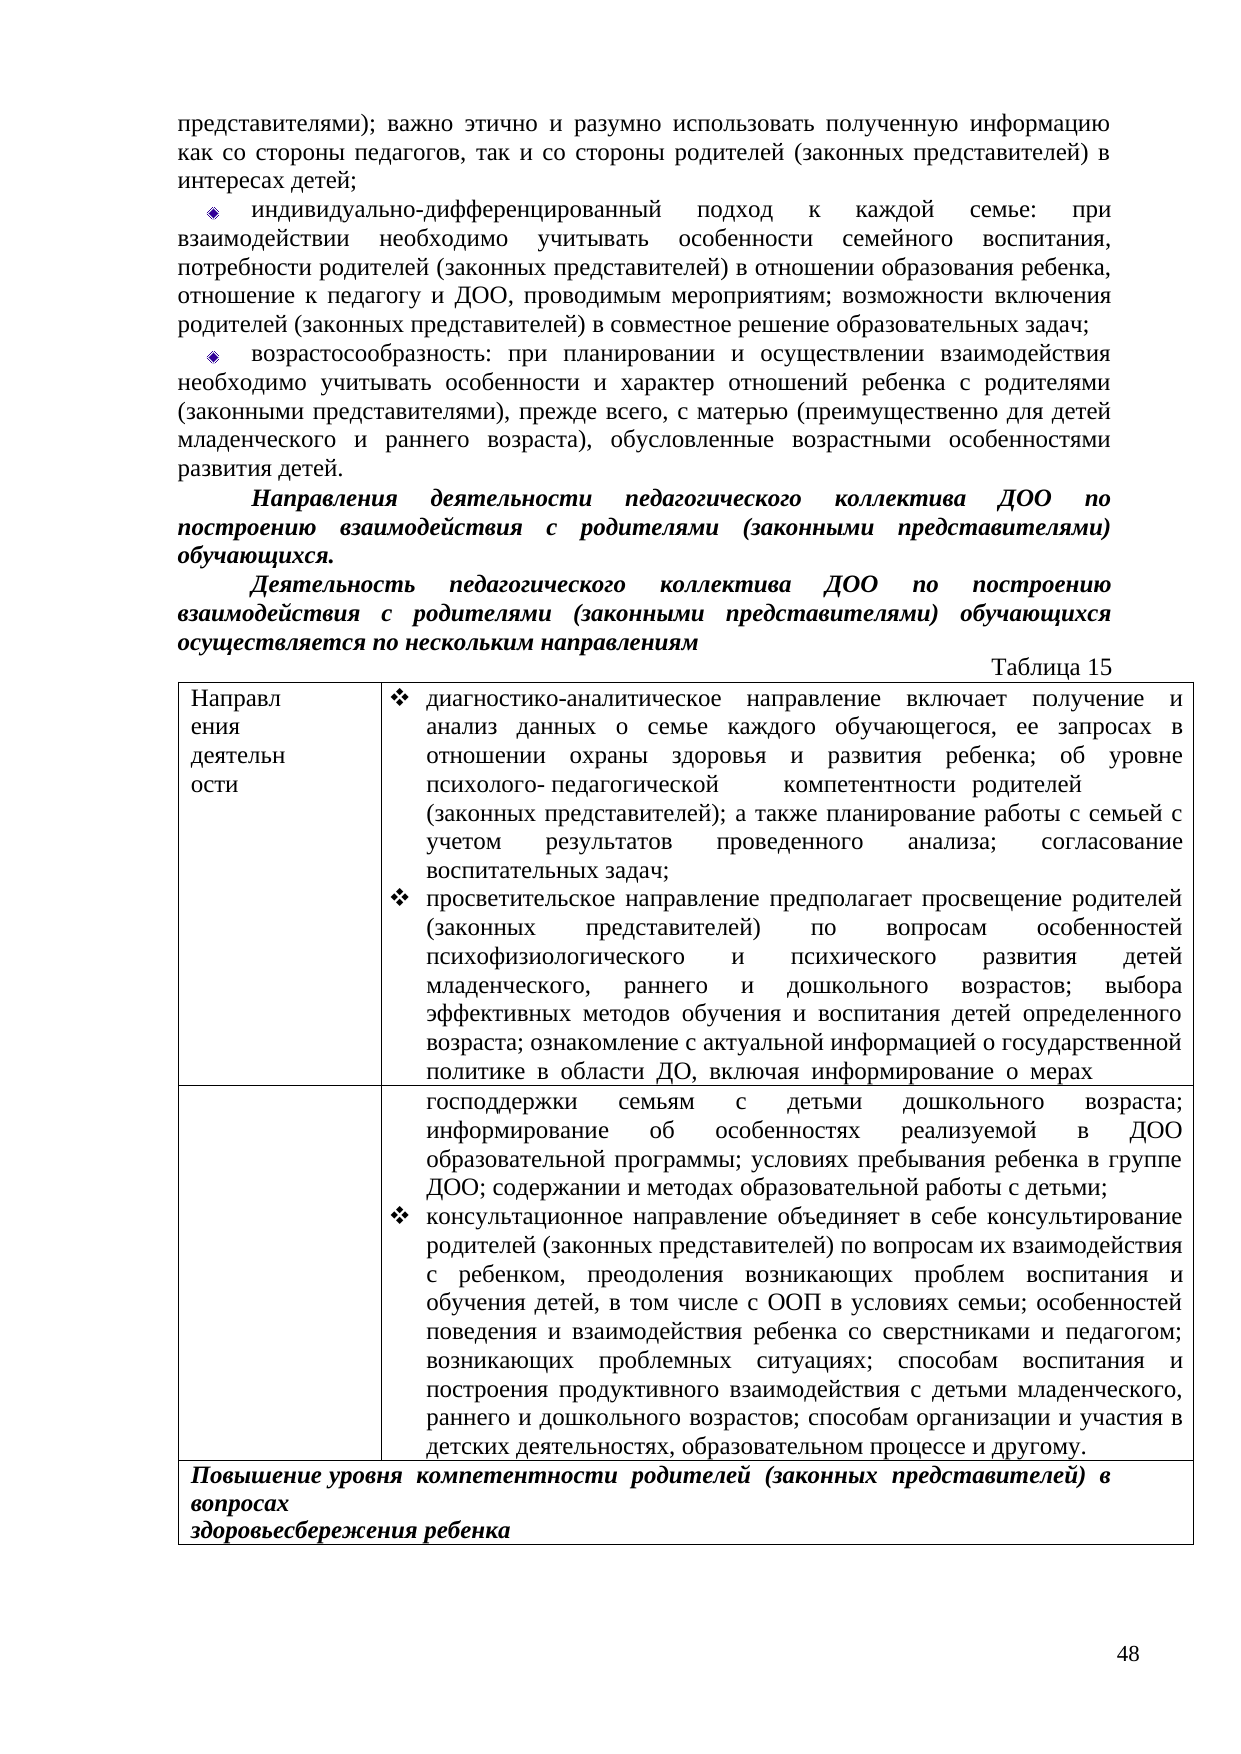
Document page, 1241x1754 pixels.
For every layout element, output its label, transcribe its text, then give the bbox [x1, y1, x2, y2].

text возрастосообразность: при планировании и осуществлении взаимодействия необходимо учитывать особенности и характер отношений ребенка с родителями (законными представителями), прежде всего, с матерью (преимущественно для детей младенческого и раннего возраста), обусловленные возрастными особенностями развития детей. [177, 338, 1111, 482]
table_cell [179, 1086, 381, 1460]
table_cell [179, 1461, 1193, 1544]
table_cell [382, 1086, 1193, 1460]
text Таблица 15 [177, 655, 1112, 681]
text Направления деятельности педагогического коллектива ДОО по построению взаимодействия с родителями (законными представителями) обучающихся. [177, 483, 1111, 569]
text индивидуально-дифференцированный подход к каждой семье: при взаимодействии необходимо учитывать особенности семейного воспитания, потребности родителей (законных представителей) в отношении образования ребенка, отношение к педагогу и ДОО, проводимым мероприятиям; возможности включения родителей (законных представителей) в совместное решение образовательных задач; [177, 194, 1111, 338]
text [177, 108, 1111, 194]
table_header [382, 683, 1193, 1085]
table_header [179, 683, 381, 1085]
text Деятельность педагогического коллектива ДОО по построению взаимодействия с родителями (законными представителями) обучающихся осуществляется по нескольким направлениям [177, 569, 1111, 655]
